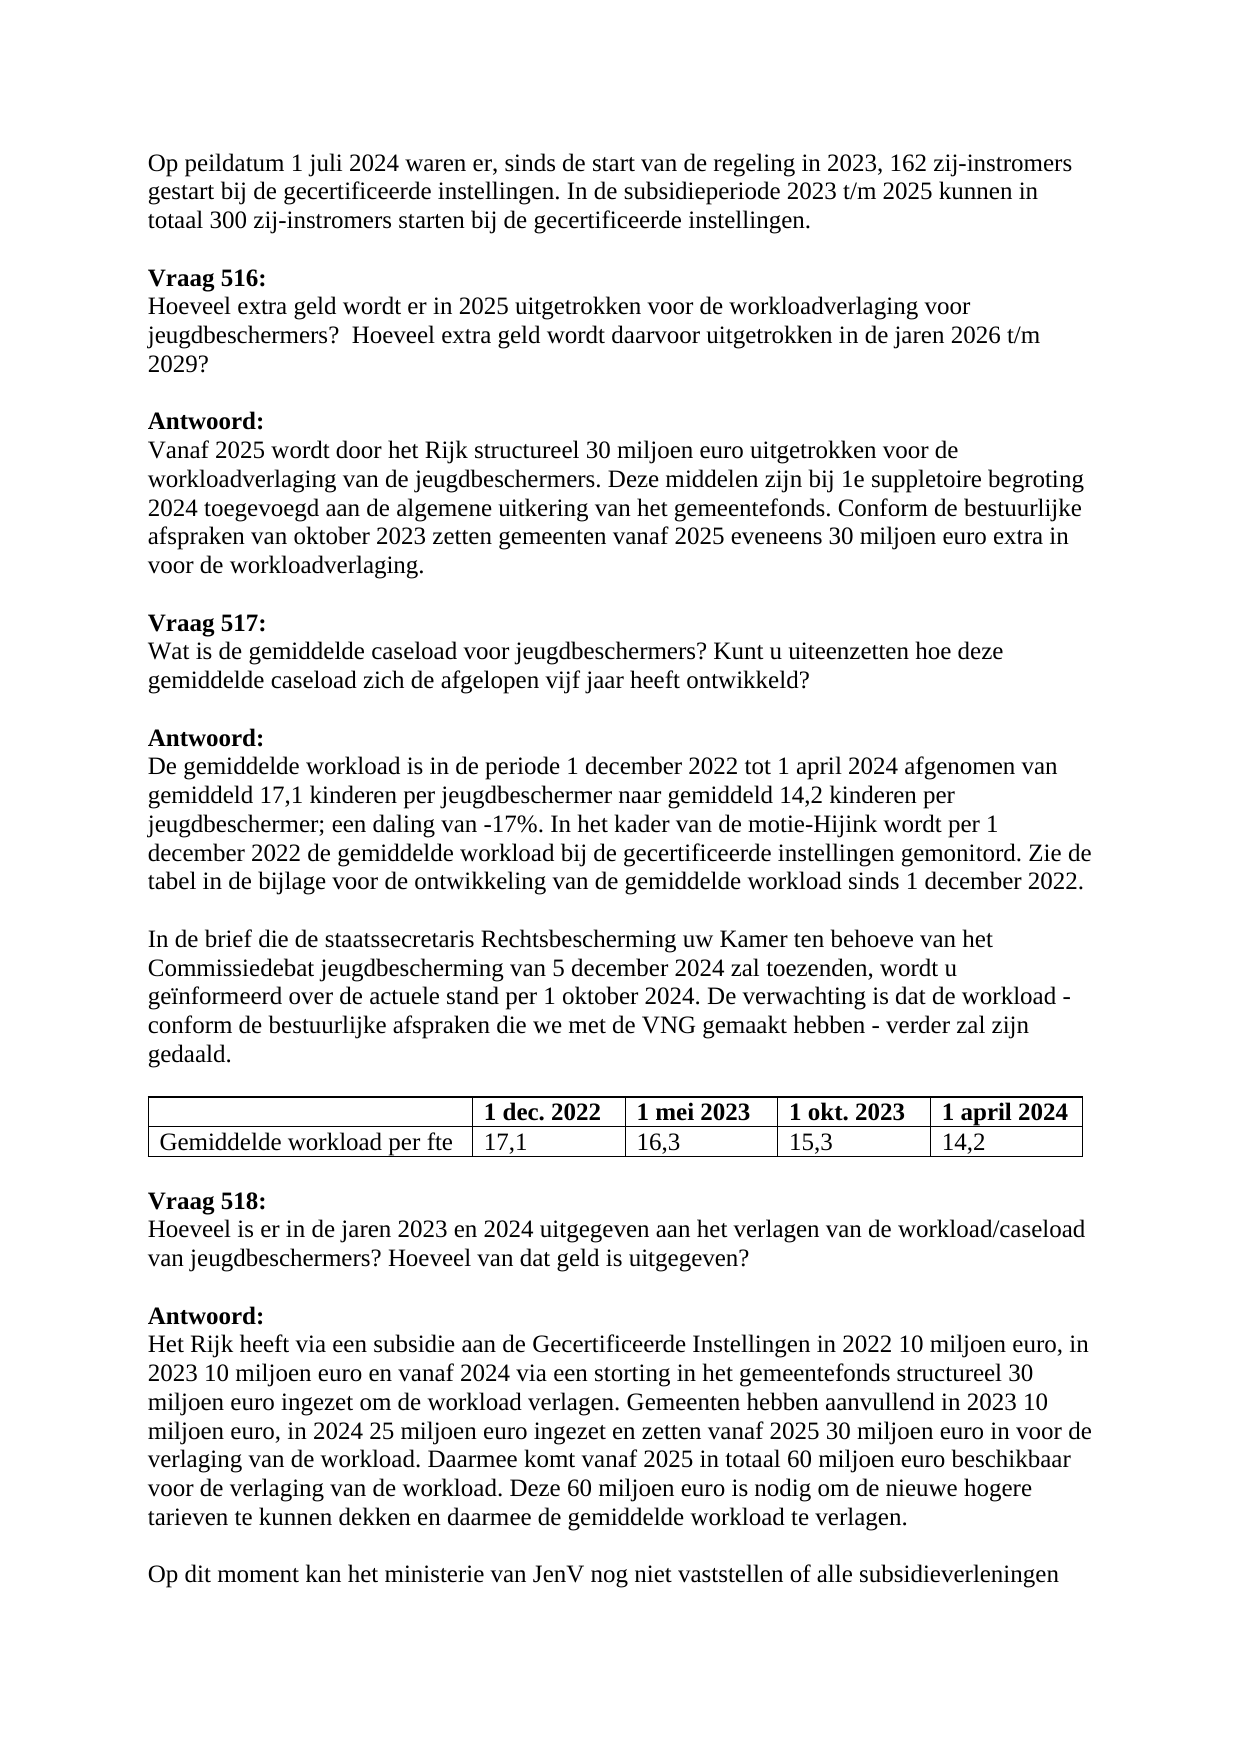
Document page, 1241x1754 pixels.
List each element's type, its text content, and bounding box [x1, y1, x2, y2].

text Antwoord: [148, 406, 1093, 435]
table_header 1 dec. 2022 [473, 1098, 625, 1126]
text Vanaf 2025 wordt door het Rijk structureel 30 miljoen euro uitgetrokken voor de workloadverlaging van de jeugdbeschermers. Deze middelen zijn bij 1e suppletoire begroting 2024 toegevoegd aan de algemene uitkering van het gemeentefonds. Conform de bestuurlijke afspraken van oktober 2023 zetten gemeenten vanaf 2025 eveneens 30 miljoen euro extra in voor de workloadverlaging. [148, 435, 1093, 579]
table_cell Gemiddelde workload per fte [149, 1127, 472, 1156]
text Hoeveel extra geld wordt er in 2025 uitgetrokken voor de workloadverlaging voor jeugdbeschermers? Hoeveel extra geld wordt daarvoor uitgetrokken in de jaren 2026 t/m 2029? [148, 291, 1093, 378]
text Op peildatum 1 juli 2024 waren er, sinds de start van de regeling in 2023, 162 zij-instromers gestart bij de gecertificeerde instellingen. In de subsidieperiode 2023 t/m 2025 kunnen in totaal 300 zij-instromers starten bij de gecertificeerde instellingen. [148, 148, 1093, 234]
table_header 1 april 2024 [931, 1098, 1082, 1126]
text Vraag 518: [148, 1186, 1093, 1214]
table_header 1 mei 2023 [626, 1098, 777, 1126]
table_cell 14,2 [931, 1127, 1082, 1156]
text Wat is de gemiddelde caseload voor jeugdbeschermers? Kunt u uiteenzetten hoe deze gemiddelde caseload zich de afgelopen vijf jaar heeft ontwikkeld? [148, 636, 1093, 694]
text Antwoord: [148, 723, 1093, 751]
text Antwoord: [148, 1301, 1093, 1329]
table_header 1 okt. 2023 [778, 1098, 930, 1126]
table_header [149, 1098, 472, 1126]
table_cell 15,3 [778, 1127, 930, 1156]
text Vraag 517: [148, 608, 1093, 636]
text Hoeveel is er in de jaren 2023 en 2024 uitgegeven aan het verlagen van de workload/caseload van jeugdbeschermers? Hoeveel van dat geld is uitgegeven? [148, 1214, 1093, 1272]
text De gemiddelde workload is in de periode 1 december 2022 tot 1 april 2024 afgenomen van gemiddeld 17,1 kinderen per jeugdbeschermer naar gemiddeld 14,2 kinderen per jeugdbeschermer; een daling van -17%. In het kader van de motie-Hijink wordt per 1 december 2022 de gemiddelde workload bij de gecertificeerde instellingen gemonitord. Zie de tabel in de bijlage voor de ontwikkeling van de gemiddelde workload sinds 1 december 2022. In de brief die de staatssecretaris Rechtsbescherming uw Kamer ten behoeve van het Commissiedebat jeugdbescherming van 5 december 2024 zal toezenden, wordt u geïnformeerd over de actuele stand per 1 oktober 2024. De verwachting is dat de workload - conform de bestuurlijke afspraken die we met de VNG gemaakt hebben - verder zal zijn gedaald. [148, 751, 1093, 1068]
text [148, 1329, 1093, 1588]
text Vraag 516: [148, 263, 1093, 291]
table_cell 16,3 [626, 1127, 777, 1156]
table_cell 17,1 [473, 1127, 625, 1156]
